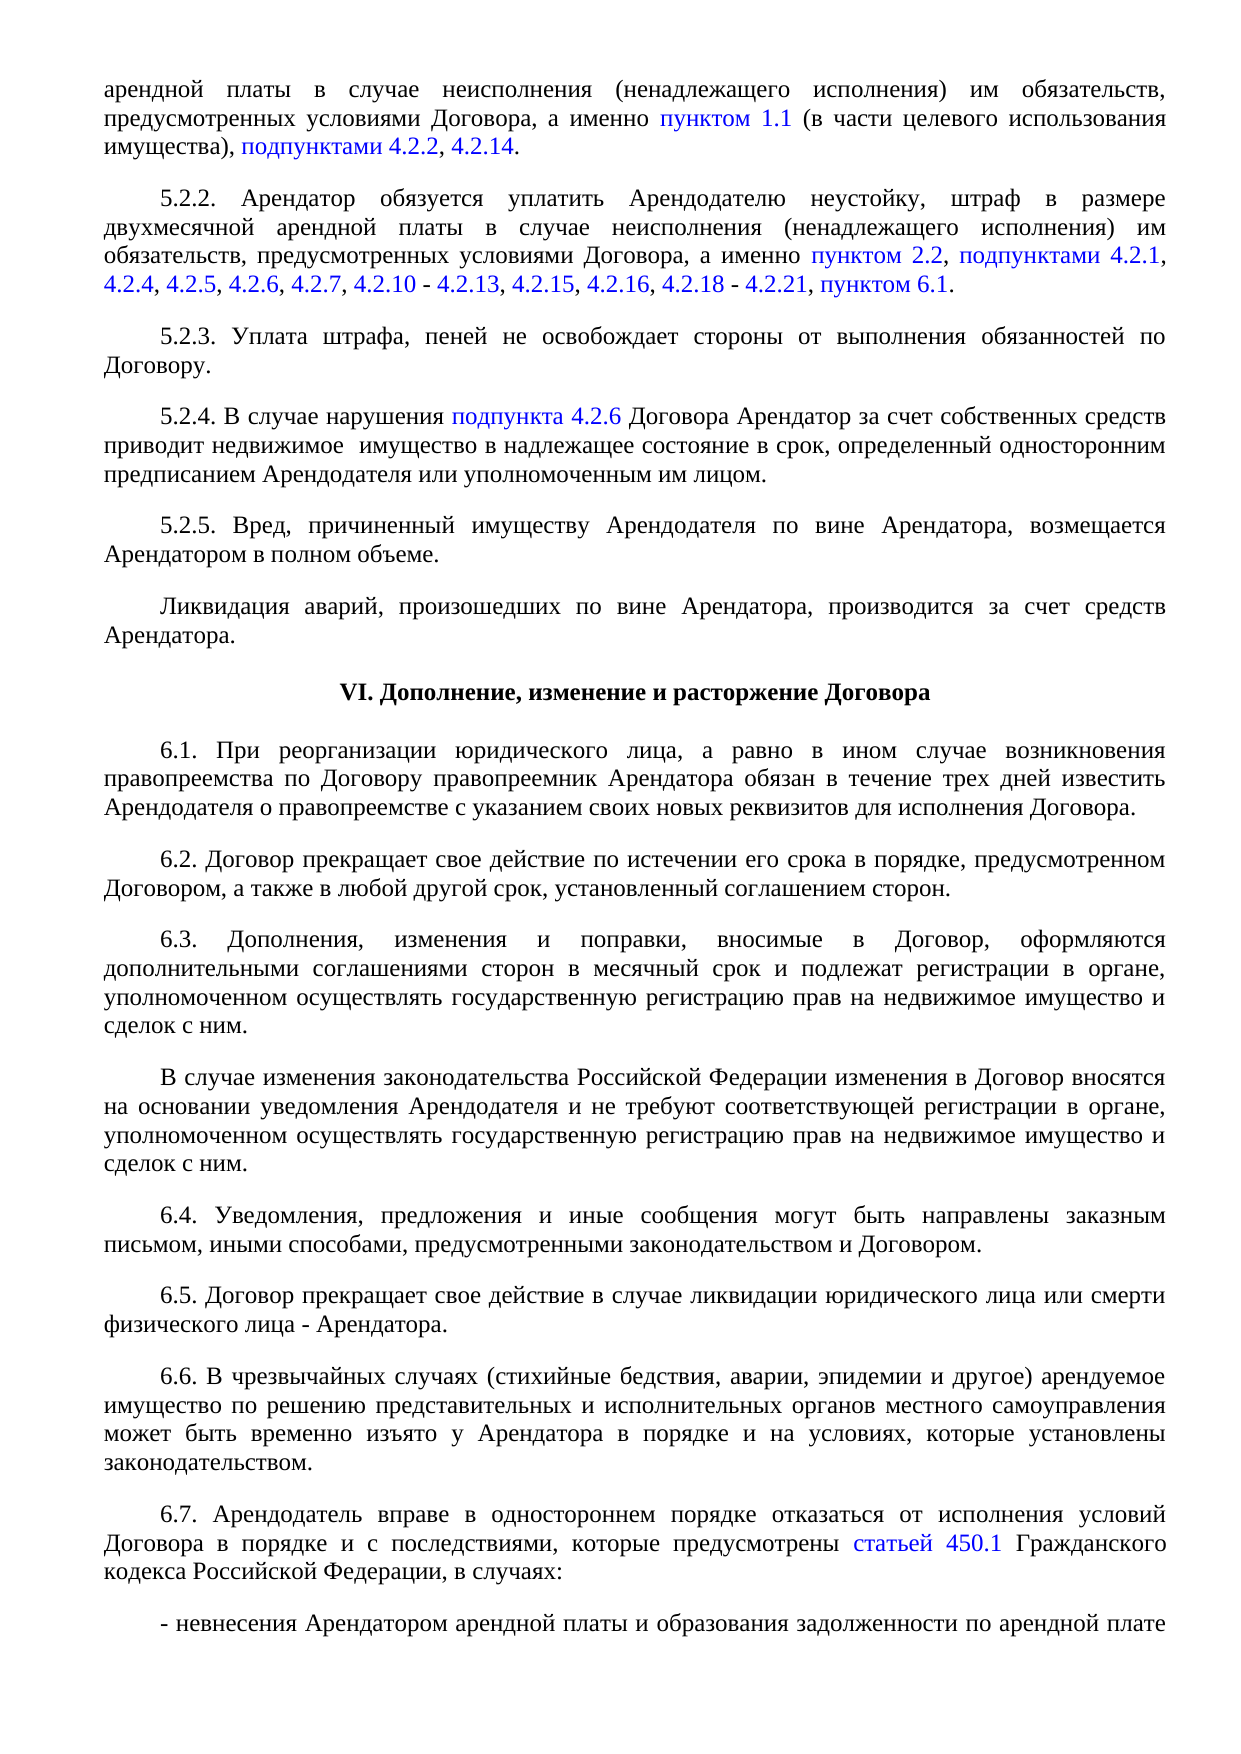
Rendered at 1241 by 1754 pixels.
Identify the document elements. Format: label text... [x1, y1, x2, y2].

text 6.7. Арендодатель вправе в одностороннем порядке отказаться от исполнения условий Договора в порядке и с последствиями, которые предусмотрены статьей 450.1 Гражданского кодекса Российской Федерации, в случаях: [103, 1499, 1167, 1585]
text 6.5. Договор прекращает свое действие в случае ликвидации юридического лица или смерти физического лица - Арендатора. [103, 1281, 1167, 1338]
text 6.2. Договор прекращает свое действие по истечении его срока в порядке, предусмотренном Договором, а также в любой другой срок, установленный соглашением сторон. [103, 844, 1167, 901]
text 6.6. В чрезвычайных случаях (стихийные бедствия, аварии, эпидемии и другое) арендуемое имущество по решению представительных и исполнительных органов местного самоуправления может быть временно изъято у Арендатора в порядке и на условиях, которые установлены законодательством. [103, 1361, 1167, 1476]
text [103, 1608, 1167, 1637]
text 5.2.4. В случае нарушения подпункта 4.2.6 Договора Арендатор за счет собственных средств приводит недвижимое имущество в надлежащее состояние в срок, определенный односторонним предписанием Арендодателя или уполномоченным им лицом. [103, 401, 1167, 488]
text VI. Дополнение, изменение и расторжение Договора [103, 677, 1167, 706]
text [103, 74, 1167, 160]
text Ликвидация аварий, произошедших по вине Арендатора, производится за счет средств Арендатора. [103, 591, 1167, 648]
text 6.3. Дополнения, изменения и поправки, вносимые в Договор, оформляются дополнительными соглашениями сторон в месячный срок и подлежат регистрации в органе, уполномоченном осуществлять государственную регистрацию прав на недвижимое имущество и сделок с ним. [103, 924, 1167, 1039]
text 6.4. Уведомления, предложения и иные сообщения могут быть направлены заказным письмом, иными способами, предусмотренными законодательством и Договором. [103, 1200, 1167, 1258]
text 5.2.2. Арендатор обязуется уплатить Арендодателю неустойку, штраф в размере двухмесячной арендной платы в случае неисполнения (ненадлежащего исполнения) им обязательств, предусмотренных условиями Договора, а именно пунктом 2.2, подпунктами 4.2.1, 4.2.4, 4.2.5, 4.2.6, 4.2.7, 4.2.10 - 4.2.13, 4.2.15, 4.2.16, 4.2.18 - 4.2.21, пунктом 6.1. [103, 183, 1167, 298]
text 6.1. При реорганизации юридического лица, а равно в ином случае возникновения правопреемства по Договору правопреемник Арендатора обязан в течение трех дней известить Арендодателя о правопреемстве с указанием своих новых реквизитов для исполнения Договора. [103, 735, 1167, 821]
text 5.2.3. Уплата штрафа, пеней не освобождает стороны от выполнения обязанностей по Договору. [103, 321, 1167, 378]
text 5.2.5. Вред, причиненный имуществу Арендодателя по вине Арендатора, возмещается Арендатором в полном объеме. [103, 511, 1167, 568]
text В случае изменения законодательства Российской Федерации изменения в Договор вносятся на основании уведомления Арендодателя и не требуют соответствующей регистрации в органе, уполномоченном осуществлять государственную регистрацию прав на недвижимое имущество и сделок с ним. [103, 1062, 1167, 1177]
